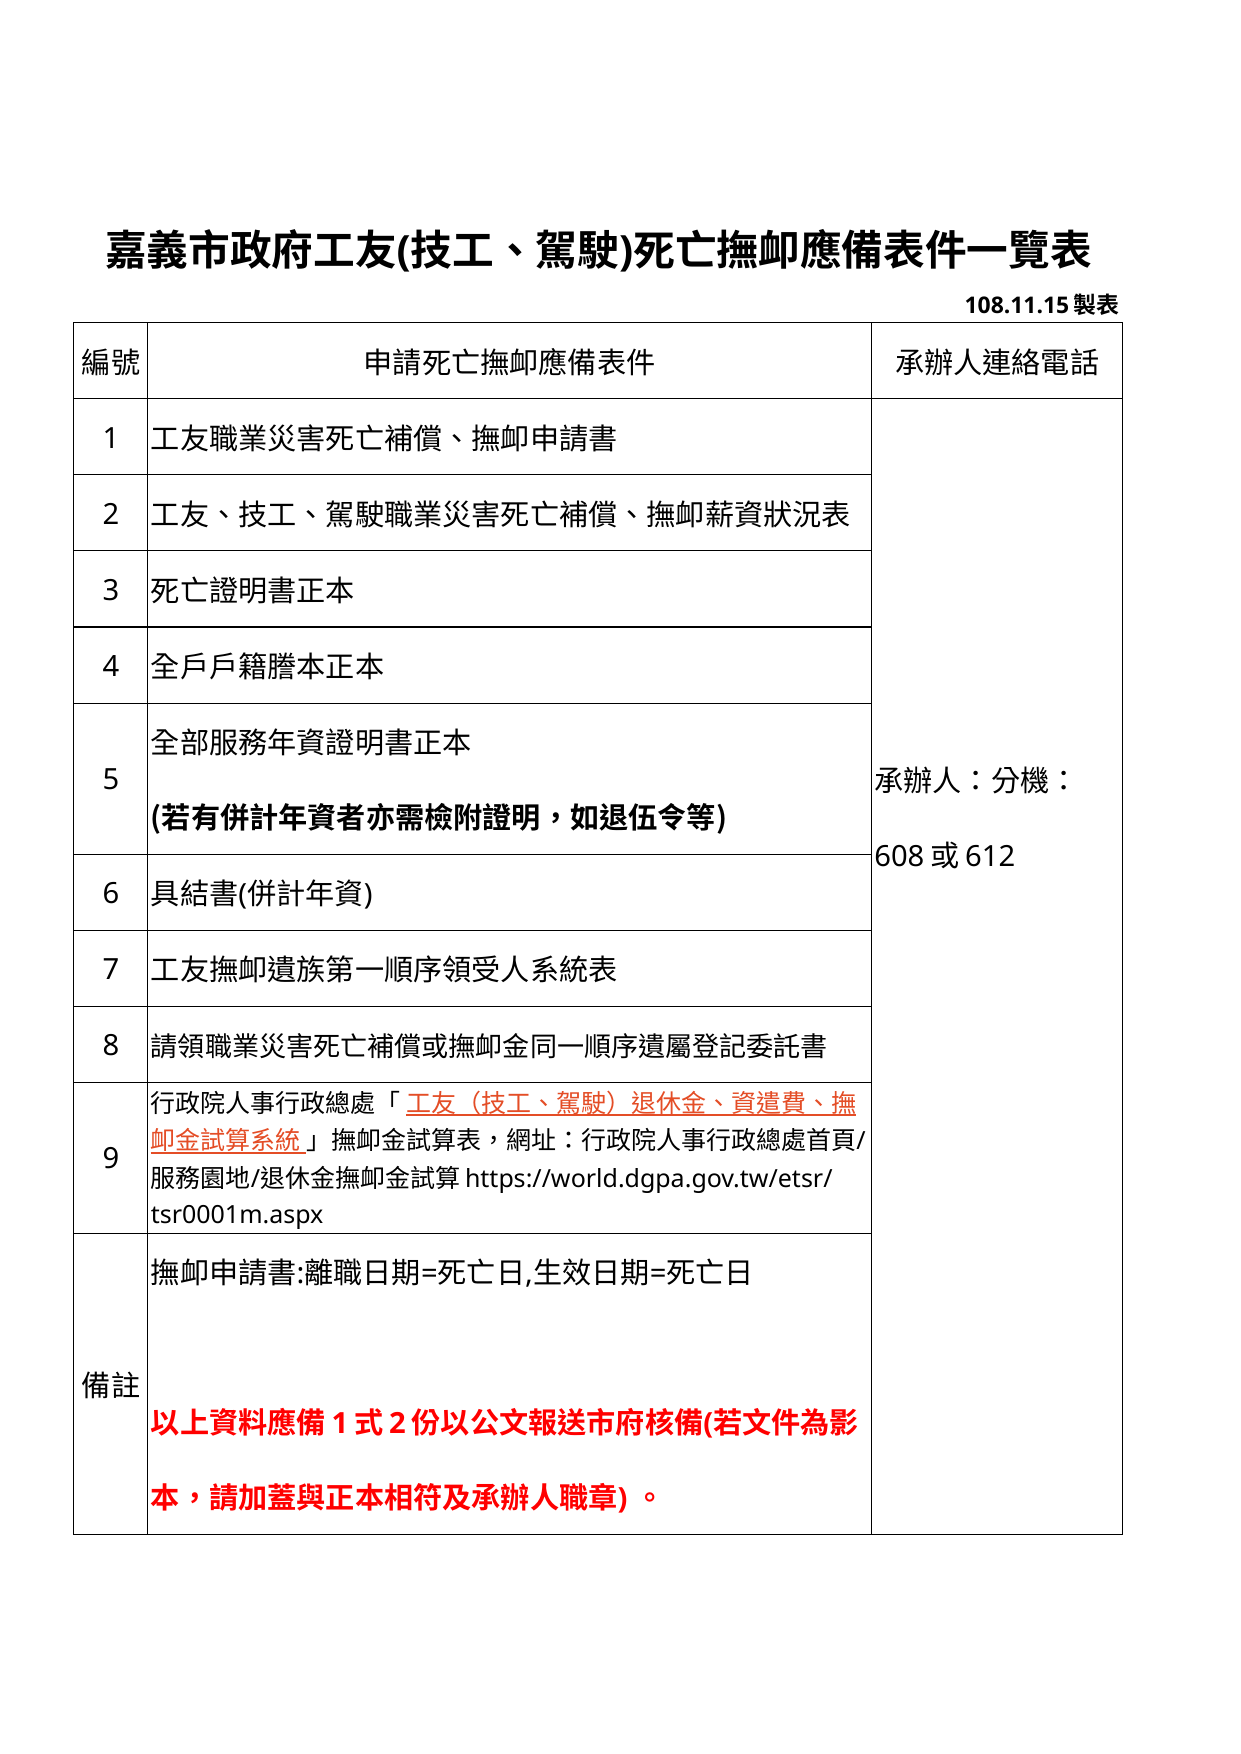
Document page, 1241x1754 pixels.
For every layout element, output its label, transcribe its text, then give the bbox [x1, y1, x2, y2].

table_cell 編號 [74, 323, 147, 398]
table_cell 行政院人事行政總處「 工友（技工、駕駛）退休金、資遣費、撫卹金試算系統 」撫卹金試算表，網址：行政院人事行政總處首頁/服務園地/退休金撫卹金試算https://world.dgpa.gov.tw/etsr/tsr0001m.aspx [148, 1083, 871, 1233]
table_cell 4 [74, 628, 147, 702]
table_cell 死亡證明書正本 [148, 551, 871, 626]
table_cell 工友、技工、駕駛職業災害死亡補償、撫卹薪資狀況表 [148, 475, 871, 550]
table_cell [872, 1233, 1122, 1534]
table_cell 工友職業災害死亡補償、撫卹申請書 [148, 399, 871, 474]
table_cell 承辦人連絡電話 [872, 323, 1122, 398]
table_cell 請領職業災害死亡補償或撫卹金同一順序遺屬登記委託書 [148, 1007, 871, 1082]
table_cell 8 [74, 1007, 147, 1082]
table_cell 全戶戶籍謄本正本 [148, 628, 871, 702]
table_cell 承辦人：分機：608或612 [872, 399, 1122, 1233]
table_cell 1 [74, 399, 147, 474]
table_cell 具結書(併計年資) [148, 855, 871, 929]
table_cell 工友撫卹遺族第一順序領受人系統表 [148, 931, 871, 1006]
table_cell 備註 [74, 1234, 147, 1534]
table_cell 撫卹申請書:離職日期=死亡日,生效日期=死亡日 以上資料應備1式2份以公文報送市府核備(若文件為影本，請加蓋與正本相符及承辦人職章) 。 [148, 1234, 871, 1534]
table_cell 申請死亡撫卹應備表件 [148, 323, 871, 398]
table_cell 3 [74, 551, 147, 626]
table_cell 9 [74, 1083, 147, 1233]
table_cell 7 [74, 931, 147, 1006]
table_cell 5 [74, 704, 147, 853]
table_header 嘉義市政府工友(技工、駕駛)死亡撫卹應備表件一覽表 108.11.15製表 [74, 210, 1122, 322]
table_cell 2 [74, 475, 147, 550]
table_cell 6 [74, 855, 147, 929]
table_cell 全部服務年資證明書正本 (若有併計年資者亦需檢附證明，如退伍令等) [148, 704, 871, 853]
